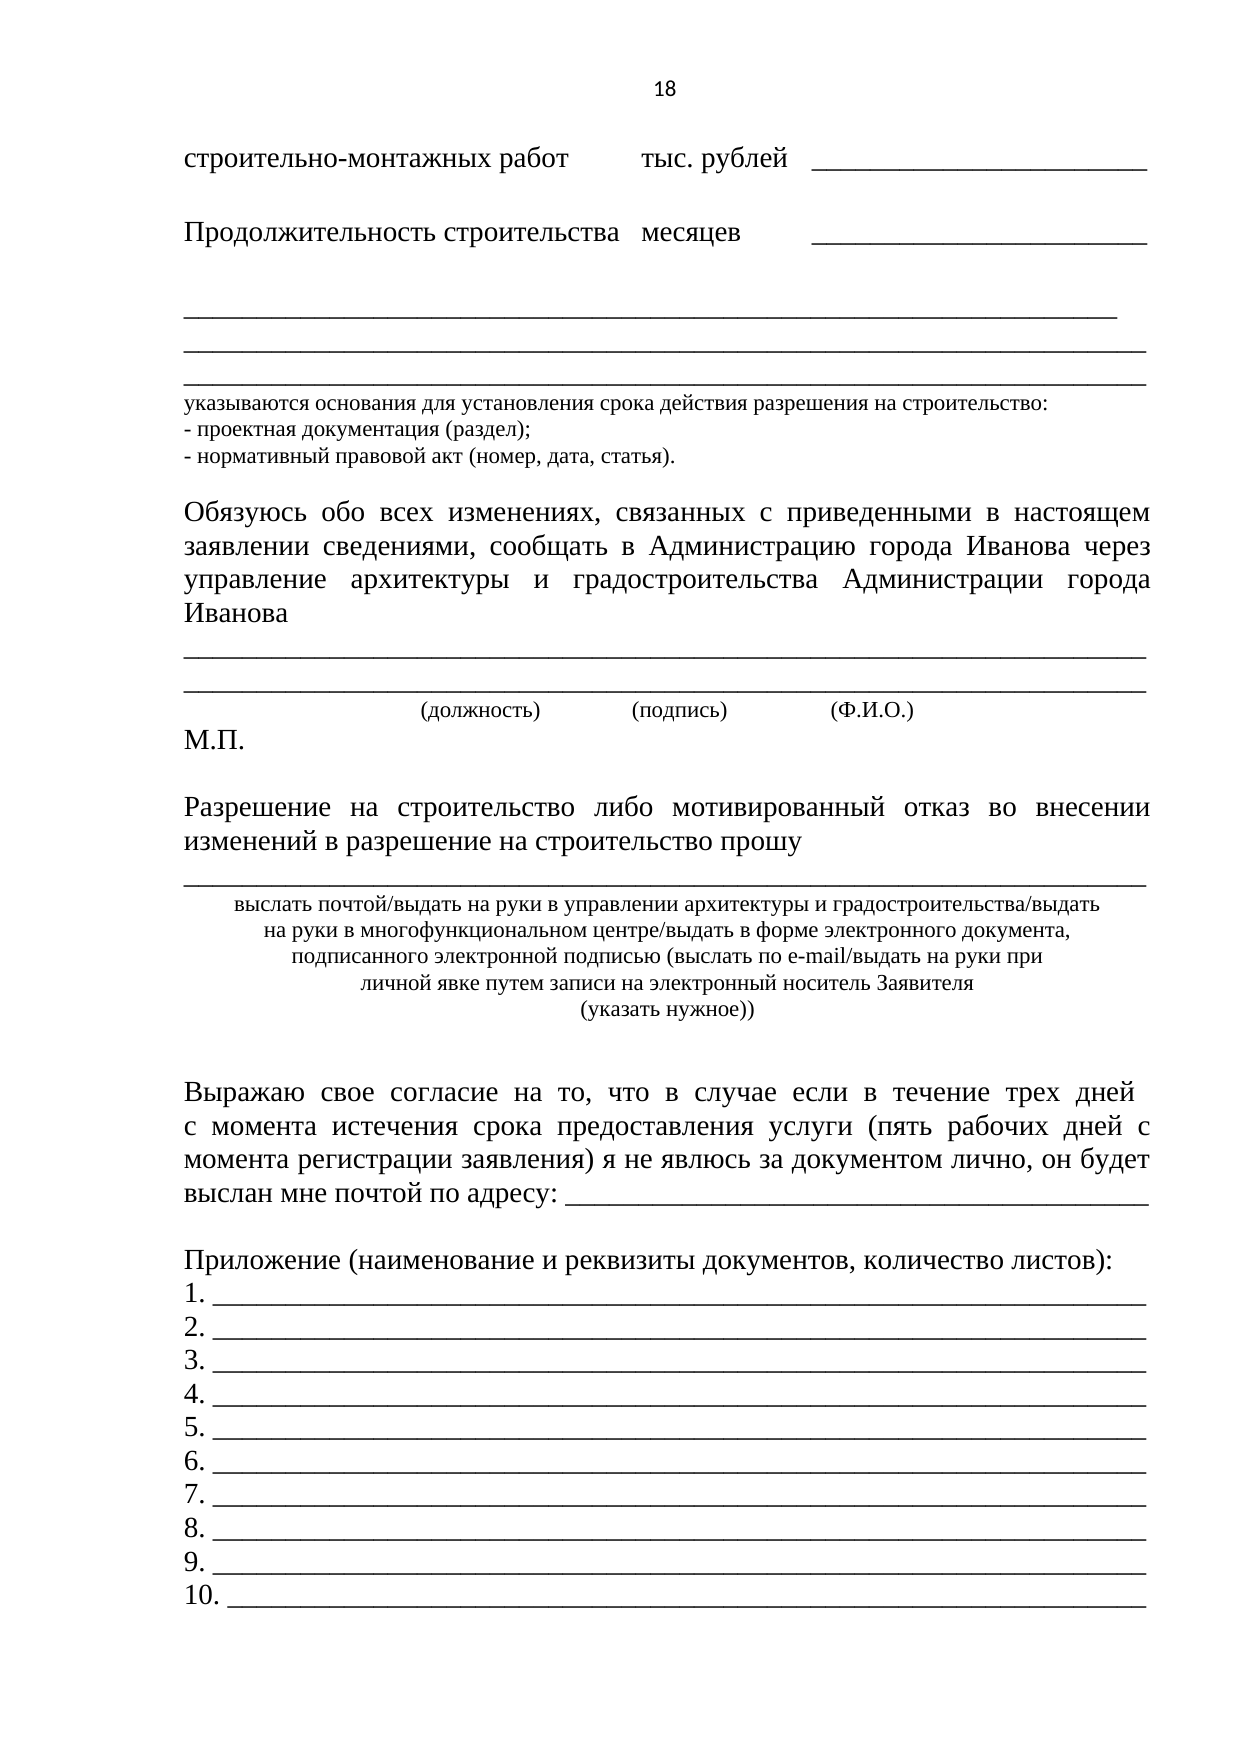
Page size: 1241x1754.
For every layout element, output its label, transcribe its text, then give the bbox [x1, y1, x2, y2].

table_cell _______________________ [805, 130, 1158, 204]
table_cell _______________________ [805, 204, 1158, 278]
table_cell тыс. рублей [635, 130, 805, 204]
table_cell строительно-монтажных работ [177, 130, 634, 204]
table_cell ________________________________________________________________ __________________________________________________________________ __________________________________________________________________ указываются основания для установления срока действия разрешения на строительство: - проектная документация (раздел); - нормативный правовой акт (номер, дата, статья). Обязуюсь обо всех изменениях, связанных с приведенными в настоящем заявлении сведениями, сообщать в Администрацию города Иванова через управление архитектуры и градостроительства Администрации города Иванова __________________________________________________________________ __________________________________________________________________ (должность) (подпись) (Ф.И.О.) М.П. Разрешение на строительство либо мотивированный отказ во внесении изменений в разрешение на строительство прошу __________________________________________________________________ выслать почтой/выдать на руки в управлении архитектуры и градостроительства/выдать на руки в многофункциональном центре/выдать в форме электронного документа, подписанного электронной подписью (выслать по e-mail/выдать на руки при личной явке путем записи на электронный носитель Заявителя (указать нужное)) Выражаю свое согласие на то, что в случае если в течение трех дней с момента истечения срока предоставления услуги (пять рабочих дней с момента регистрации заявления) я не явлюсь за документом лично, он будет выслан мне почтой по адресу: ________________________________________ Приложение (наименование и реквизиты документов, количество листов): 1. ________________________________________________________________ 2. ________________________________________________________________ 3. ________________________________________________________________ 4. ________________________________________________________________ 5. ________________________________________________________________ 6. ________________________________________________________________ 7. ________________________________________________________________ 8. ________________________________________________________________ 9. ________________________________________________________________ 10. _______________________________________________________________ [177, 278, 1158, 1621]
table_cell месяцев [635, 204, 805, 278]
table_cell Продолжительность строительства [177, 204, 634, 278]
